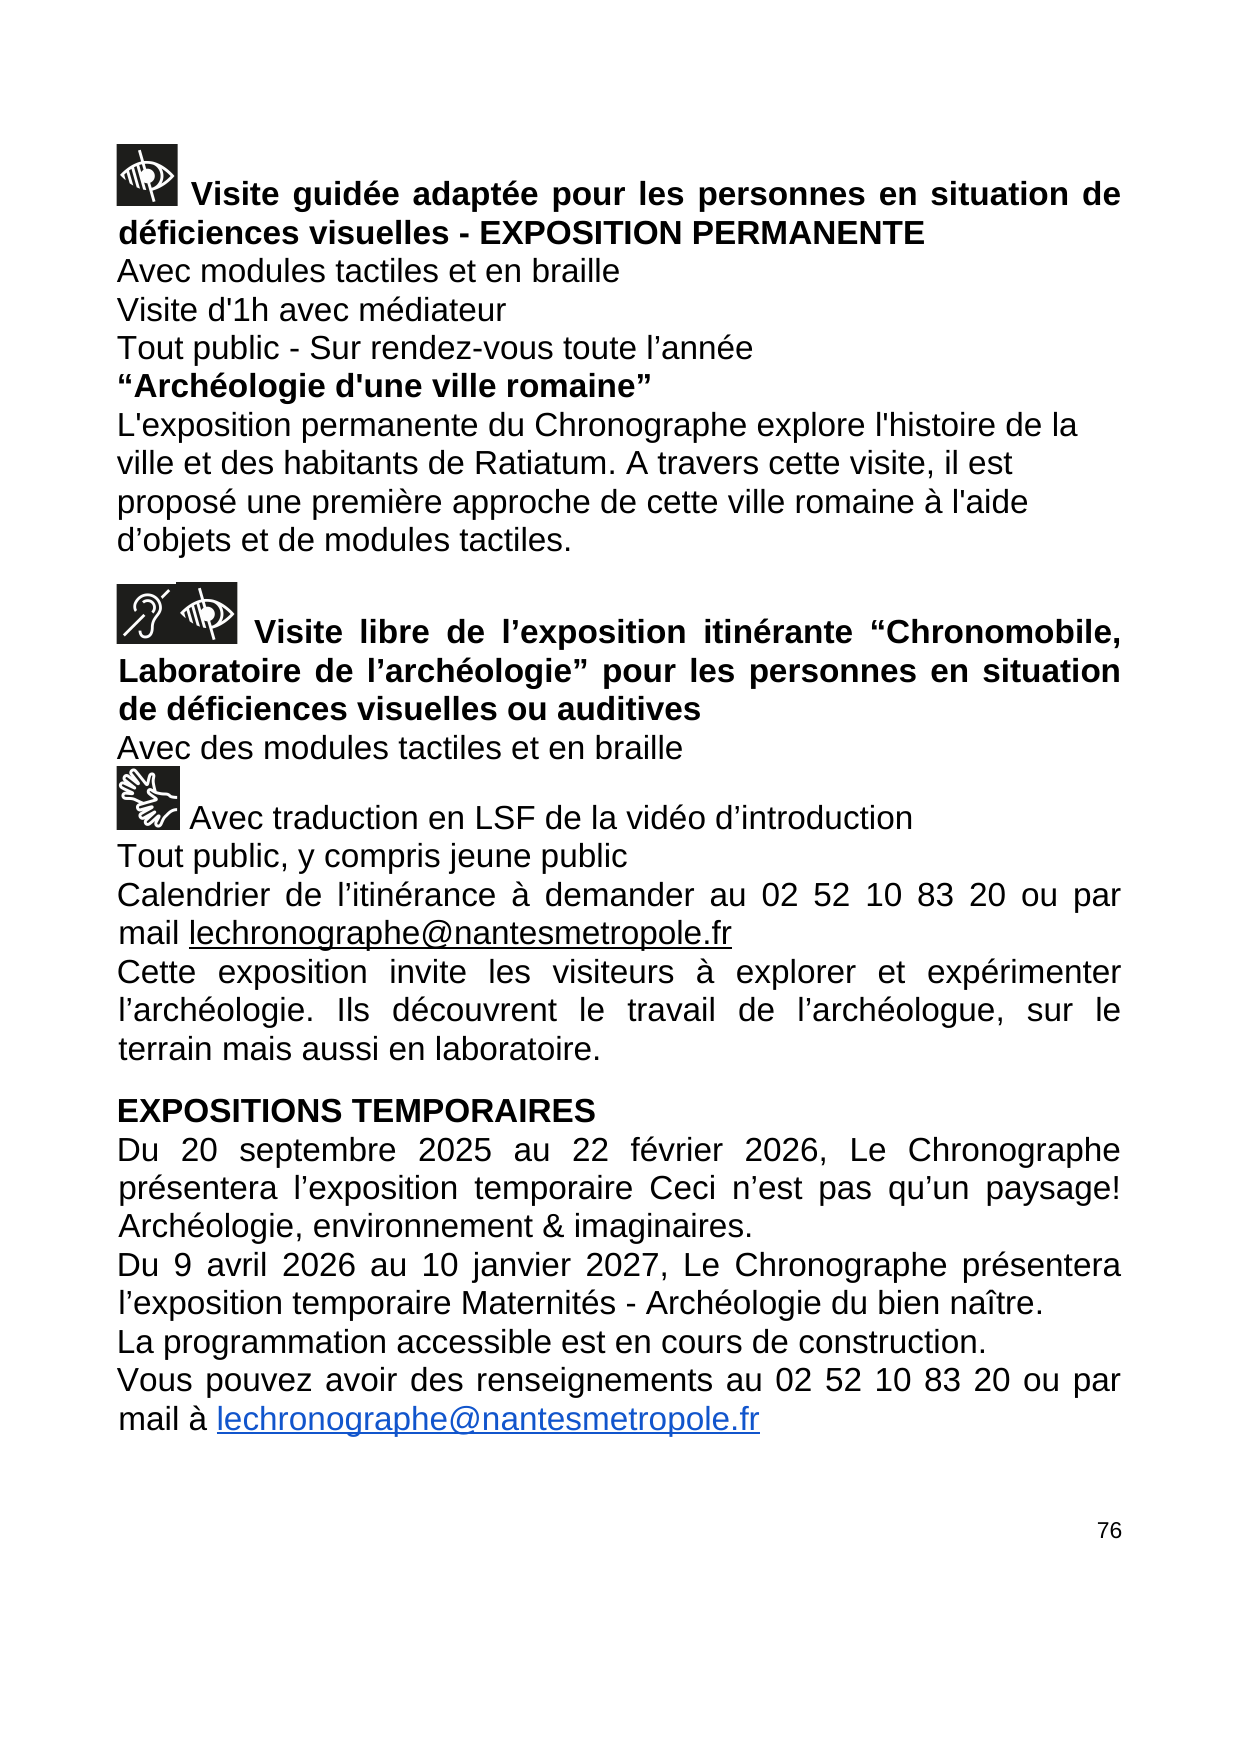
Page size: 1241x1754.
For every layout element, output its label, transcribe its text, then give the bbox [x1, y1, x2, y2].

text Visite guidée adaptée pour les personnes en situation de déficiences visuelles - EXPOSITION PERMANENTE [117, 144, 1122, 251]
text Tout public - Sur rendez-vous toute l’année [117, 328, 1122, 366]
text proposé une première approche de cette ville romaine à l'aide [117, 482, 1122, 520]
text Vous pouvez avoir des renseignements au 02 52 10 83 20 ou par mail à lechronographe@nantesmetropole.fr [117, 1360, 1122, 1437]
text La programmation accessible est en cours de construction. [117, 1322, 1122, 1360]
text Du 20 septembre 2025 au 22 février 2026, Le Chronographe présentera l’exposition temporaire Ceci n’est pas qu’un paysage! Archéologie, environnement & imaginaires. [117, 1129, 1122, 1245]
text d’objets et de modules tactiles. [117, 520, 1122, 559]
text Visite libre de l’exposition itinérante “Chronomobile, Laboratoire de l’archéologie” pour les personnes en situation de déficiences visuelles ou auditives [117, 583, 1122, 728]
text Calendrier de l’itinérance à demander au 02 52 10 83 20 ou par mail lechronographe@nantesmetropole.fr [117, 875, 1122, 952]
picture [116, 582, 238, 644]
text Cette exposition invite les visiteurs à explorer et expérimenter l’archéologie. Ils découvrent le travail de l’archéologue, sur le terrain mais aussi en laboratoire. [117, 952, 1122, 1067]
text Visite d'1h avec médiateur [117, 289, 1122, 328]
picture [116, 144, 178, 206]
text EXPOSITIONS TEMPORAIRES [117, 1091, 1122, 1129]
text Avec des modules tactiles et en braille [117, 728, 1122, 766]
text L'exposition permanente du Chronographe explore l'histoire de la [117, 405, 1122, 443]
text Avec modules tactiles et en braille [117, 251, 1122, 289]
text Tout public, y compris jeune public [117, 837, 1122, 875]
text “Archéologie d'une ville romaine” [117, 366, 1122, 405]
picture [116, 766, 180, 830]
text ville et des habitants de Ratiatum. A travers cette visite, il est [117, 443, 1122, 482]
text Avec traduction en LSF de la vidéo d’introduction [117, 766, 1122, 837]
text Du 9 avril 2026 au 10 janvier 2027, Le Chronographe présentera l’exposition temporaire Maternités - Archéologie du bien naître. [117, 1245, 1122, 1322]
